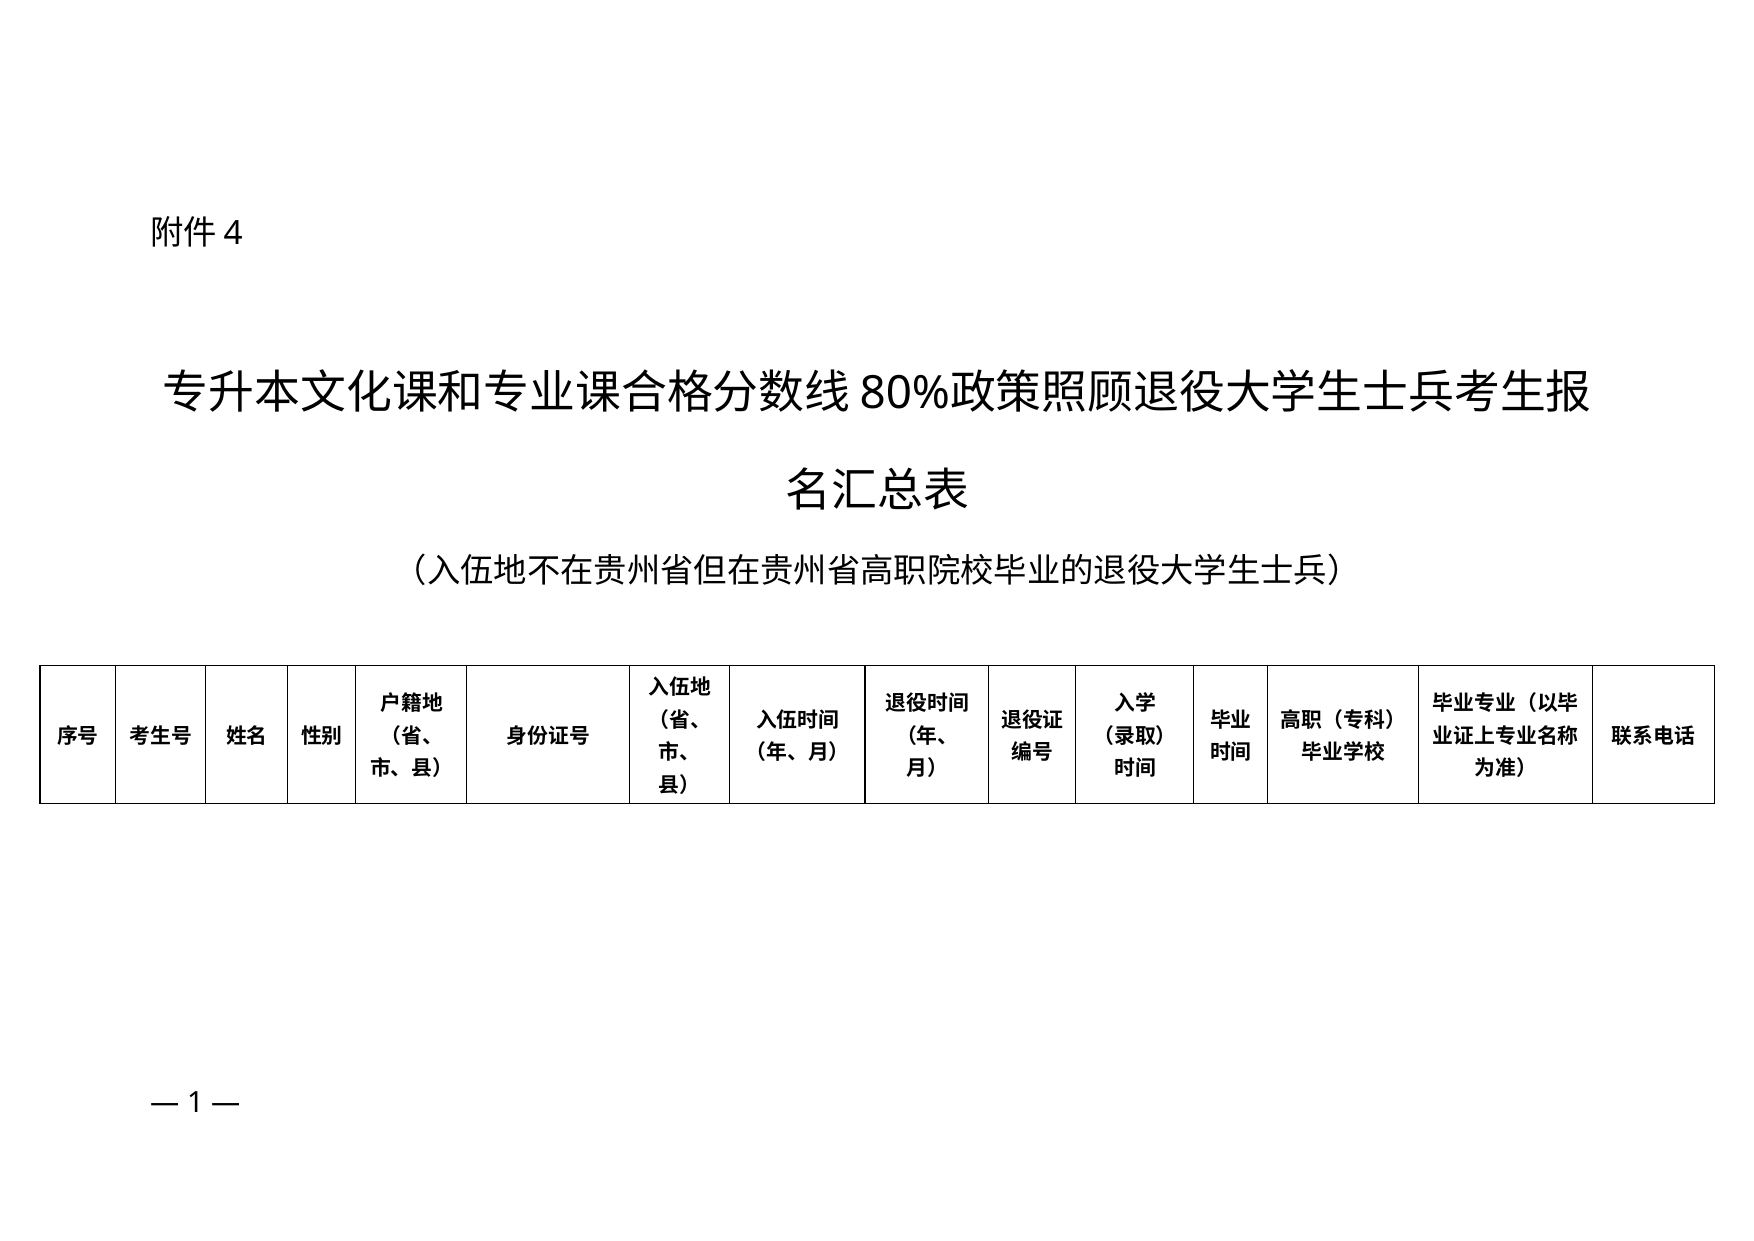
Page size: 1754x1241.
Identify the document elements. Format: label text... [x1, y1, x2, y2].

table_header 身份证号 [467, 666, 629, 802]
table_header 高职（专科）毕业学校 [1268, 666, 1418, 802]
table_header 考生号 [116, 666, 205, 802]
table_header 姓名 [206, 666, 287, 802]
table_header 性别 [288, 666, 355, 802]
table_header 退役证编号 [989, 666, 1075, 802]
text 专升本文化课和专业课合格分数线80%政策照顾退役大学生士兵考生报名汇总表 [150, 340, 1604, 535]
table_header 入伍地 （省、市、县） [630, 666, 729, 802]
table_header 毕业时间 [1194, 666, 1267, 802]
text （入伍地不在贵州省但在贵州省高职院校毕业的退役大学生士兵） [150, 535, 1604, 600]
text 附件4 [150, 198, 1604, 263]
table_header 入伍时间 （年、月） [730, 666, 864, 802]
table_header 毕业专业（以毕业证上专业名称为准） [1419, 666, 1592, 802]
table_header 退役时间 （年、月） [866, 666, 988, 802]
table_header 户籍地 （省、市、县） [356, 666, 466, 802]
table_header 联系电话 [1593, 666, 1714, 802]
table_header 序号 [41, 666, 115, 802]
table_header 入学 （录取）时间 [1076, 666, 1193, 802]
